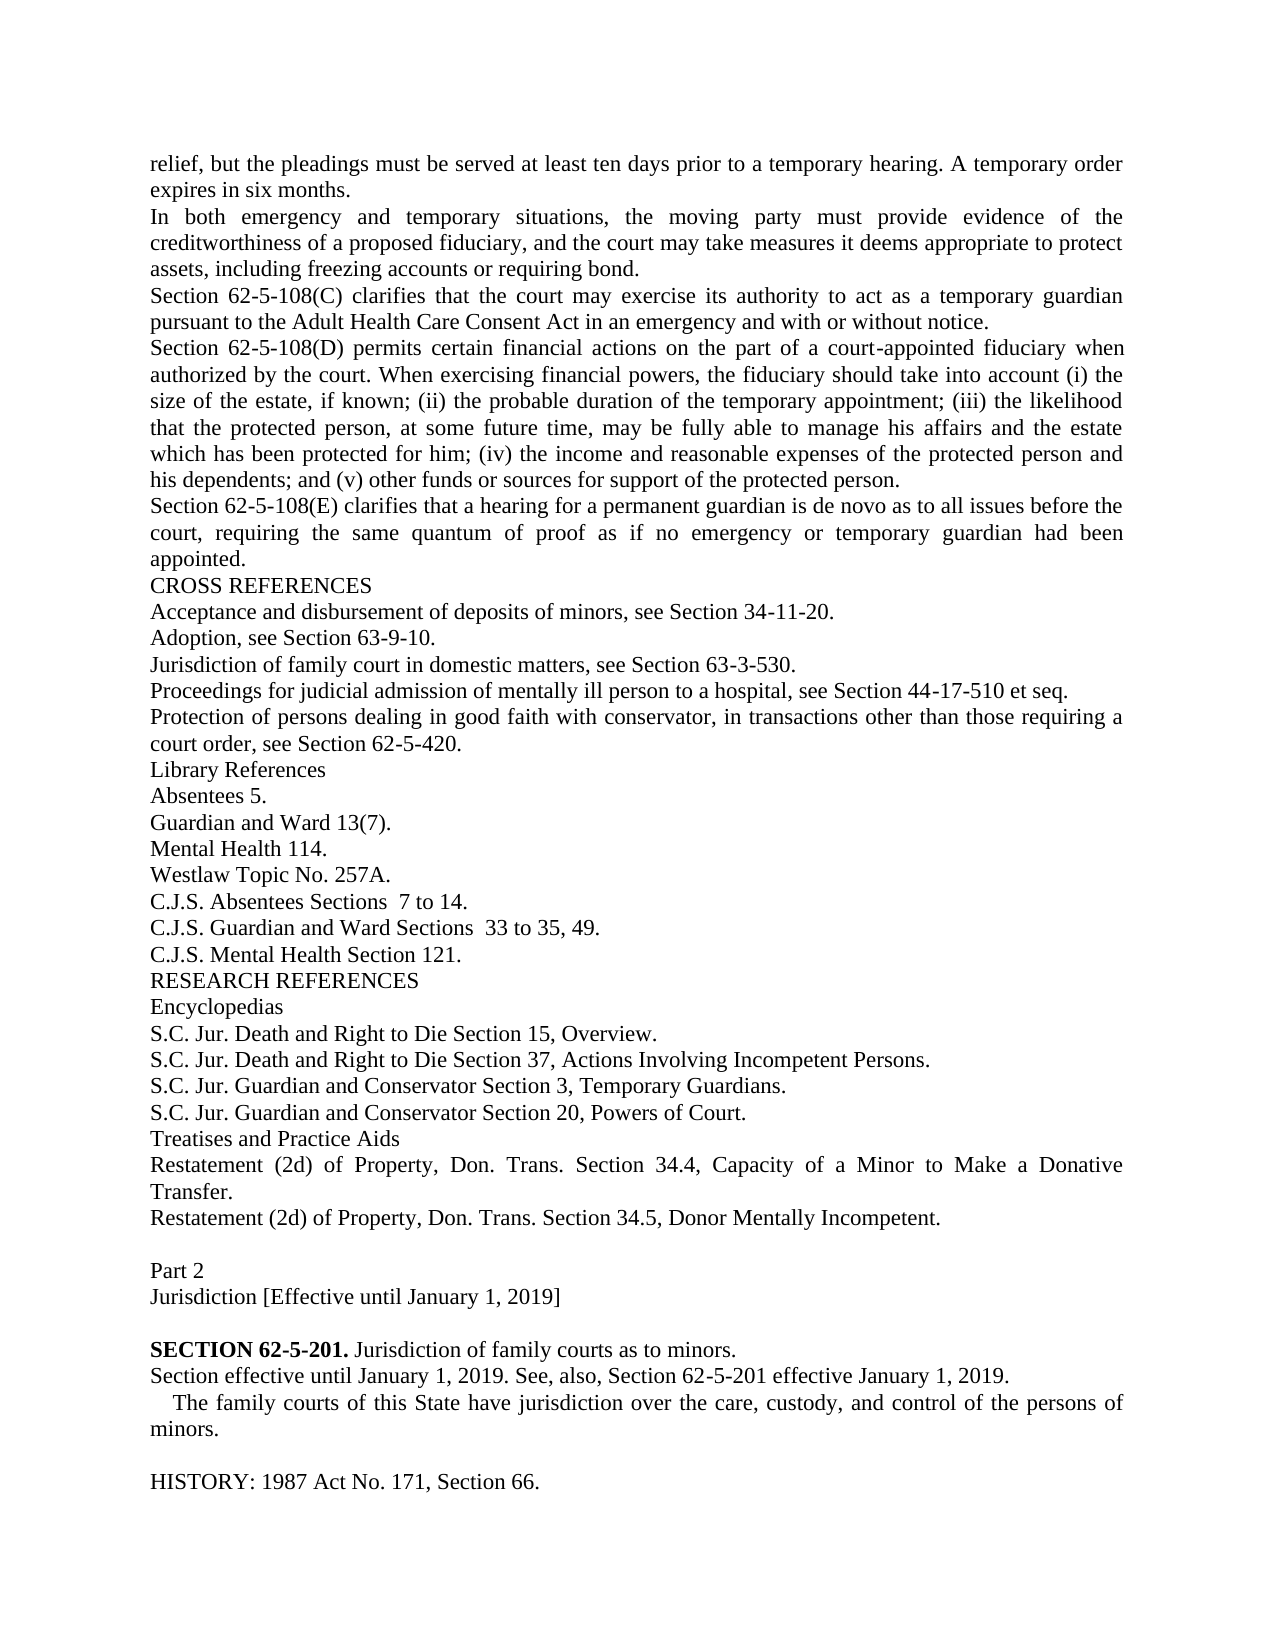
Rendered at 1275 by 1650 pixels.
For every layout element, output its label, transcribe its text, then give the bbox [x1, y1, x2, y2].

text C.J.S. Guardian and Ward Sections 33 to 35, 49. [150, 914, 1125, 941]
text S.C. Jur. Death and Right to Die Section 37, Actions Involving Incompetent Persons. [150, 1046, 1125, 1072]
text SECTION 62-5-201. Jurisdiction of family courts as to minors. [150, 1336, 1125, 1362]
text Restatement (2d) of Property, Don. Trans. Section 34.4, Capacity of a Minor to Make a Donative Transfer. [150, 1151, 1125, 1204]
text Jurisdiction of family court in domestic matters, see Section 63-3-530. [150, 651, 1125, 677]
text Adoption, see Section 63-9-10. [150, 624, 1125, 651]
text C.J.S. Mental Health Section 121. [150, 941, 1125, 967]
text S.C. Jur. Death and Right to Die Section 15, Overview. [150, 1020, 1125, 1046]
text Section 62-5-108(D) permits certain financial actions on the part of a court-appointed fiduciary when authorized by the court. When exercising financial powers, the fiduciary should take into account (i) the size of the estate, if known; (ii) the probable duration of the temporary appointment; (iii) the likelihood that the protected person, at some future time, may be fully able to manage his affairs and the estate which has been protected for him; (iv) the income and reasonable expenses of the protected person and his dependents; and (v) other funds or sources for support of the protected person. [150, 334, 1125, 493]
text C.J.S. Absentees Sections 7 to 14. [150, 888, 1125, 914]
text Absentees 5. [150, 782, 1125, 809]
text Guardian and Ward 13(7). [150, 809, 1125, 835]
text Westlaw Topic No. 257A. [150, 862, 1125, 888]
text Proceedings for judicial admission of mentally ill person to a hospital, see Section 44-17-510 et seq. [150, 677, 1125, 703]
text Acceptance and disbursement of deposits of minors, see Section 34-11-20. [150, 598, 1125, 624]
text In both emergency and temporary situations, the moving party must provide evidence of the creditworthiness of a proposed fiduciary, and the court may take measures it deems appropriate to protect assets, including freezing accounts or requiring bond. [150, 203, 1125, 282]
text Protection of persons dealing in good faith with conservator, in transactions other than those requiring a court order, see Section 62-5-420. [150, 703, 1125, 756]
text S.C. Jur. Guardian and Conservator Section 20, Powers of Court. [150, 1099, 1125, 1125]
text Section 62-5-108(E) clarifies that a hearing for a permanent guardian is de novo as to all issues before the court, requiring the same quantum of proof as if no emergency or temporary guardian had been appointed. [150, 493, 1125, 572]
text The family courts of this State have jurisdiction over the care, custody, and control of the persons of minors. [150, 1389, 1125, 1441]
text RESEARCH REFERENCES [150, 967, 1125, 993]
text Section 62-5-108(C) clarifies that the court may exercise its authority to act as a temporary guardian pursuant to the Adult Health Care Consent Act in an emergency and with or without notice. [150, 282, 1125, 334]
text Treatises and Practice Aids [150, 1125, 1125, 1151]
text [150, 150, 1125, 203]
text Restatement (2d) of Property, Don. Trans. Section 34.5, Donor Mentally Incompetent. [150, 1204, 1125, 1231]
text Part 2 [150, 1257, 1125, 1283]
text Encyclopedias [150, 993, 1125, 1020]
text Mental Health 114. [150, 835, 1125, 862]
text S.C. Jur. Guardian and Conservator Section 3, Temporary Guardians. [150, 1072, 1125, 1099]
text HISTORY: 1987 Act No. 171, Section 66. [150, 1468, 1125, 1494]
text CROSS REFERENCES [150, 572, 1125, 598]
text Jurisdiction [Effective until January 1, 2019] [150, 1283, 1125, 1309]
text Section effective until January 1, 2019. See, also, Section 62-5-201 effective January 1, 2019. [150, 1362, 1125, 1389]
text Library References [150, 756, 1125, 782]
